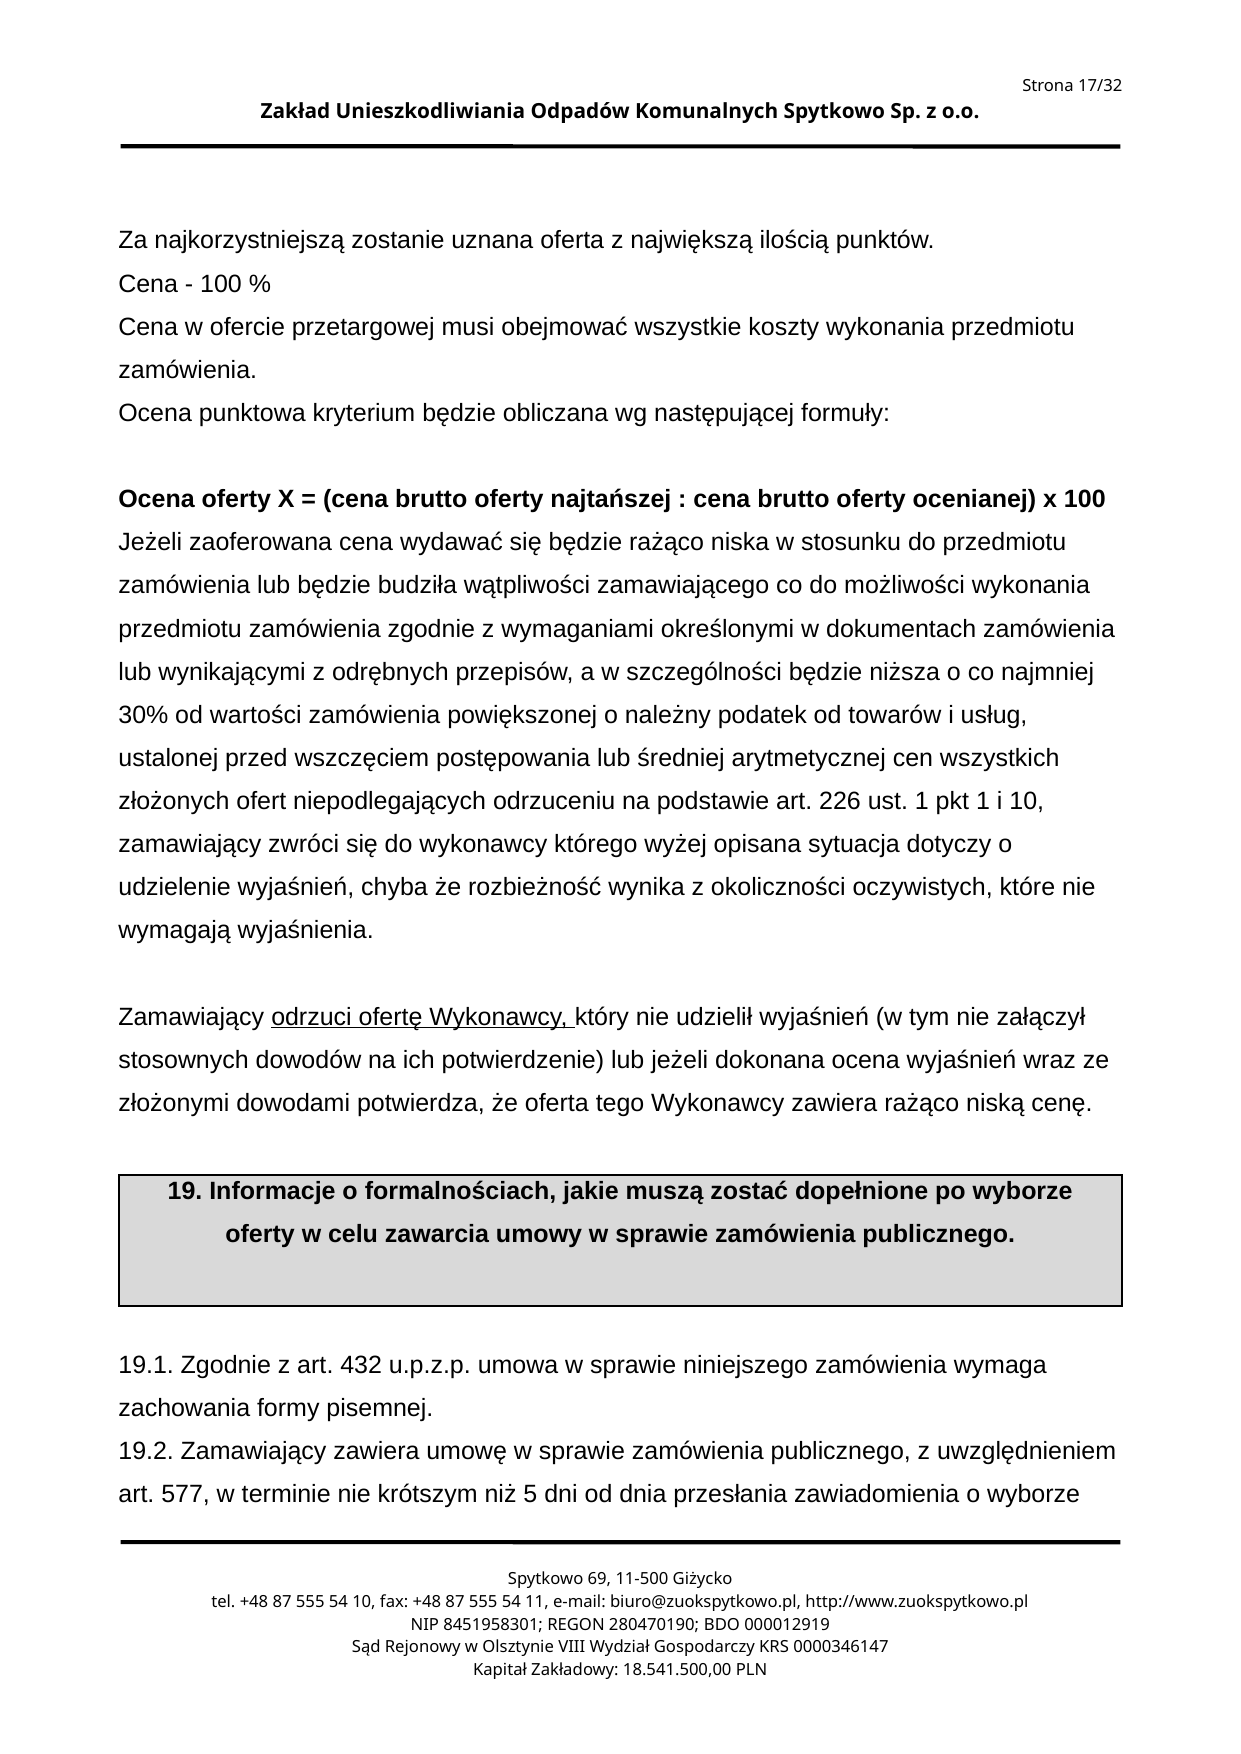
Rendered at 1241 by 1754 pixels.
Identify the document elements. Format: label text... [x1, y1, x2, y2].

text Cena - 100 % [118, 269, 1122, 297]
text Zamawiający odrzuci ofertę Wykonawcy, który nie udzielił wyjaśnień (w tym nie załączył stosownych dowodów na ich potwierdzenie) lub jeżeli dokonana ocena wyjaśnień wraz ze złożonymi dowodami potwierdza, że oferta tego Wykonawcy zawiera rażąco niską cenę. [118, 1002, 1122, 1117]
text 19.1. Zgodnie z art. 432 u.p.z.p. umowa w sprawie niniejszego zamówienia wymaga zachowania formy pisemnej. [118, 1350, 1122, 1422]
text Jeżeli zaoferowana cena wydawać się będzie rażąco niska w stosunku do przedmiotu zamówienia lub będzie budziła wątpliwości zamawiającego co do możliwości wykonania przedmiotu zamówienia zgodnie z wymaganiami określonymi w dokumentach zamówienia lub wynikającymi z odrębnych przepisów, a w szczególności będzie niższa o co najmniej 30% od wartości zamówienia powiększonej o należny podatek od towarów i usług, ustalonej przed wszczęciem postępowania lub średniej arytmetycznej cen wszystkich złożonych ofert niepodlegających odrzuceniu na podstawie art. 226 ust. 1 pkt 1 i 10, zamawiający zwróci się do wykonawcy którego wyżej opisana sytuacja dotyczy o udzielenie wyjaśnień, chyba że rozbieżność wynika z okoliczności oczywistych, które nie wymagają wyjaśnienia. [118, 527, 1122, 944]
text Ocena oferty X = (cena brutto oferty najtańszej : cena brutto oferty ocenianej) x 100 [118, 484, 1122, 513]
text Za najkorzystniejszą zostanie uznana oferta z największą ilością punktów. [118, 182, 1122, 254]
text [118, 1436, 1122, 1508]
text Ocena punktowa kryterium będzie obliczana wg następującej formuły: [118, 398, 1122, 427]
table_header 19. Informacje o formalnościach, jakie muszą zostać dopełnione po wyborze oferty w celu zawarcia umowy w sprawie zamówienia publicznego. [120, 1176, 1121, 1305]
text Cena w ofercie przetargowej musi obejmować wszystkie koszty wykonania przedmiotu zamówienia. [118, 312, 1122, 384]
